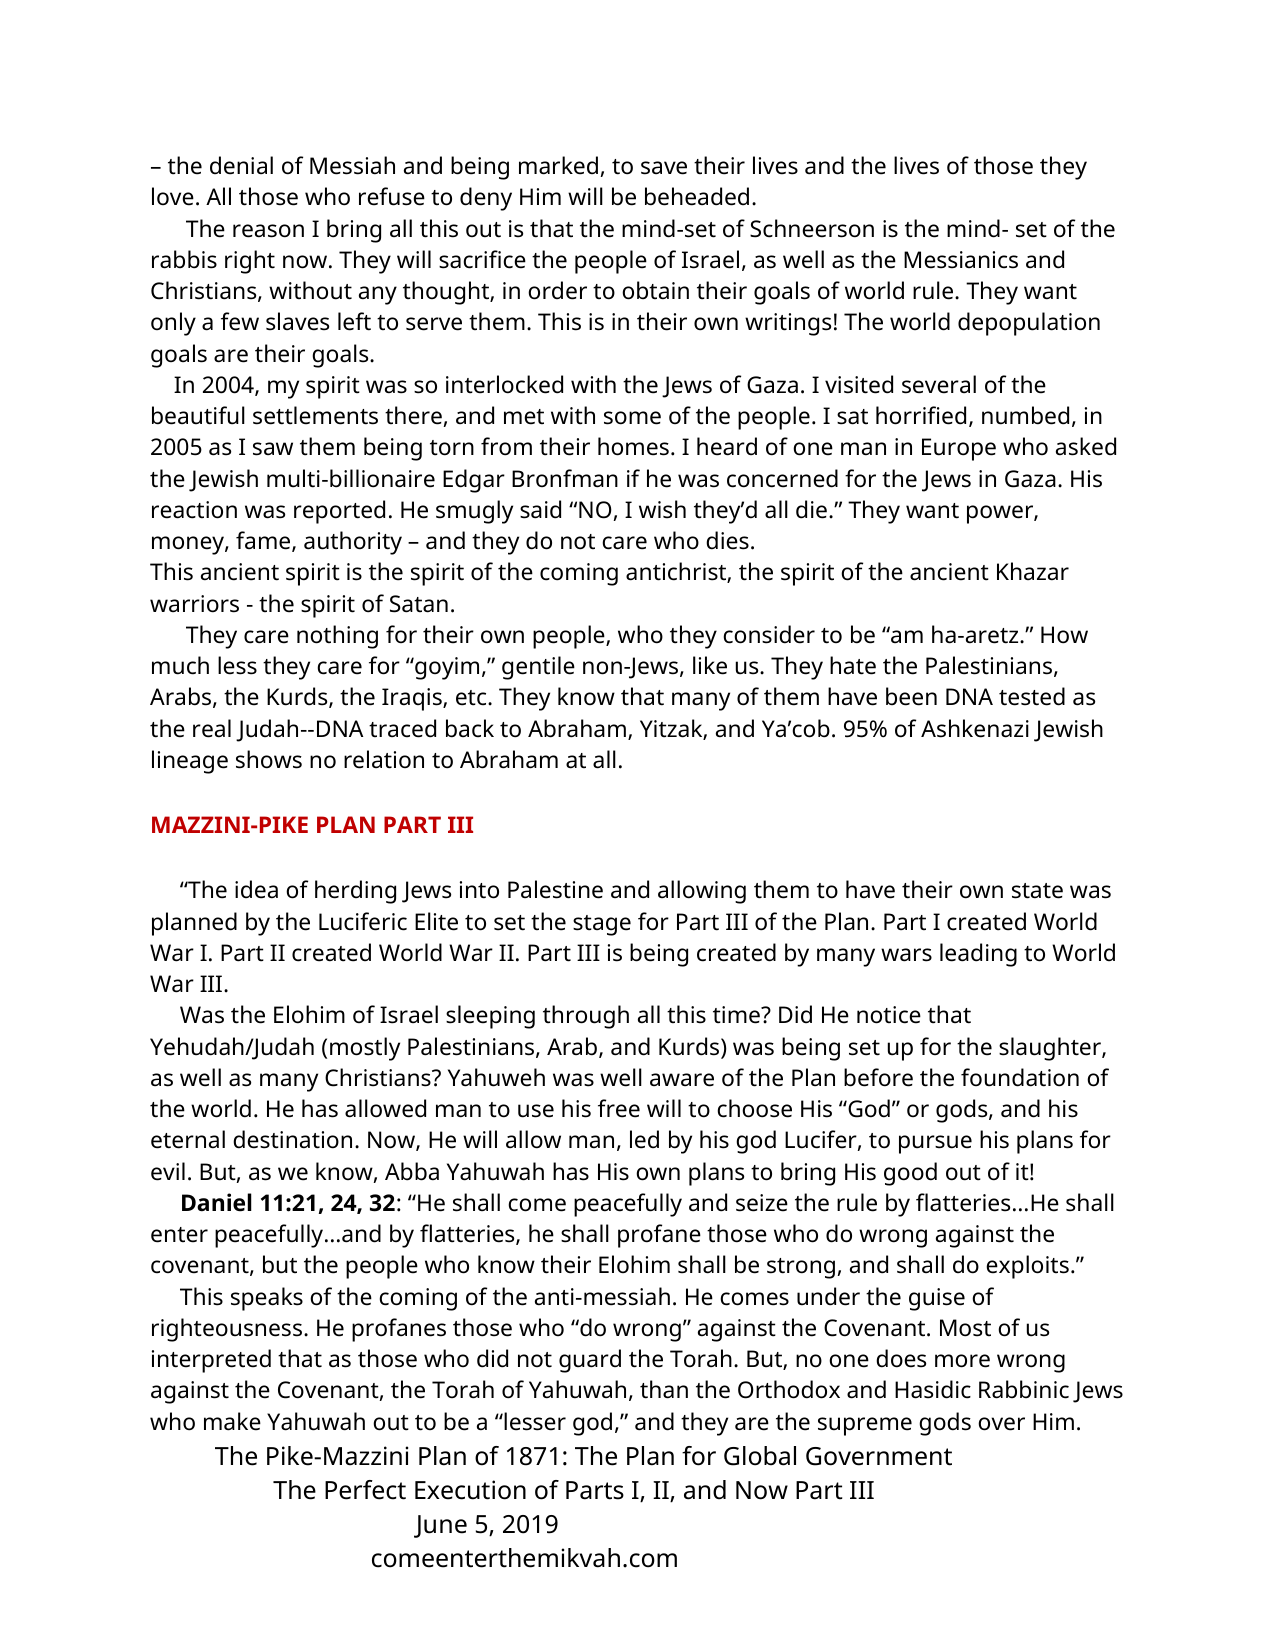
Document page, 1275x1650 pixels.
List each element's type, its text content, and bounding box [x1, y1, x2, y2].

text Daniel 11:21, 24, 32: “He shall come peacefully and seize the rule by flatteries…He shall enter peacefully…and by flatteries, he shall profane those who do wrong against the covenant, but the people who know their Elohim shall be strong, and shall do exploits.” [150, 1187, 1125, 1281]
text They care nothing for their own people, who they consider to be “am ha-aretz.” How much less they care for “goyim,” gentile non-Jews, like us. They hate the Palestinians, Arabs, the Kurds, the Iraqis, etc. They know that many of them have been DNA tested as the real Judah--DNA traced back to Abraham, Yitzak, and Ya’cob. 95% of Ashkenazi Jewish lineage shows no relation to Abraham at all. [150, 619, 1125, 775]
text In 2004, my spirit was so interlocked with the Jews of Gaza. I visited several of the beautiful settlements there, and met with some of the people. I sat horrified, numbed, in 2005 as I saw them being torn from their homes. I heard of one man in Europe who asked the Jewish multi-billionaire Edgar Bronfman if he was concerned for the Jews in Gaza. His reaction was reported. He smugly said “NO, I wish they’d all die.” They want power, money, fame, authority – and they do not care who dies. [150, 369, 1125, 556]
text Was the Elohim of Israel sleeping through all this time? Did He notice that Yehudah/Judah (mostly Palestinians, Arab, and Kurds) was being set up for the slaughter, as well as many Christians? Yahuweh was well aware of the Plan before the foundation of the world. He has allowed man to use his free will to choose His “God” or gods, and his eternal destination. Now, He will allow man, led by his god Lucifer, to pursue his plans for evil. But, as we know, Abba Yahuwah has His own plans to bring His good out of it! [150, 999, 1125, 1187]
text This ancient spirit is the spirit of the coming antichrist, the spirit of the ancient Khazar warriors - the spirit of Satan. [150, 556, 1125, 619]
text “The idea of herding Jews into Palestine and allowing them to have their own state was planned by the Luciferic Elite to set the stage for Part III of the Plan. Part I created World War I. Part II created World War II. Part III is being created by many wars leading to World War III. [150, 874, 1125, 999]
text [150, 150, 1125, 212]
text MAZZINI-PIKE PLAN PART III [150, 809, 1125, 840]
text The reason I bring all this out is that the mind-set of Schneerson is the mind- set of the rabbis right now. They will sacrifice the people of Israel, as well as the Messianics and Christians, without any thought, in order to obtain their goals of world rule. They want only a few slaves left to serve them. This is in their own writings! The world depopulation goals are their goals. [150, 212, 1125, 369]
text This speaks of the coming of the anti-messiah. He comes under the guise of righteousness. He profanes those who “do wrong” against the Covenant. Most of us interpreted that as those who did not guard the Torah. But, no one does more wrong against the Covenant, the Torah of Yahuwah, than the Orthodox and Hasidic Rabbinic Jews who make Yahuwah out to be a “lesser god,” and they are the supreme gods over Him. [150, 1281, 1125, 1437]
